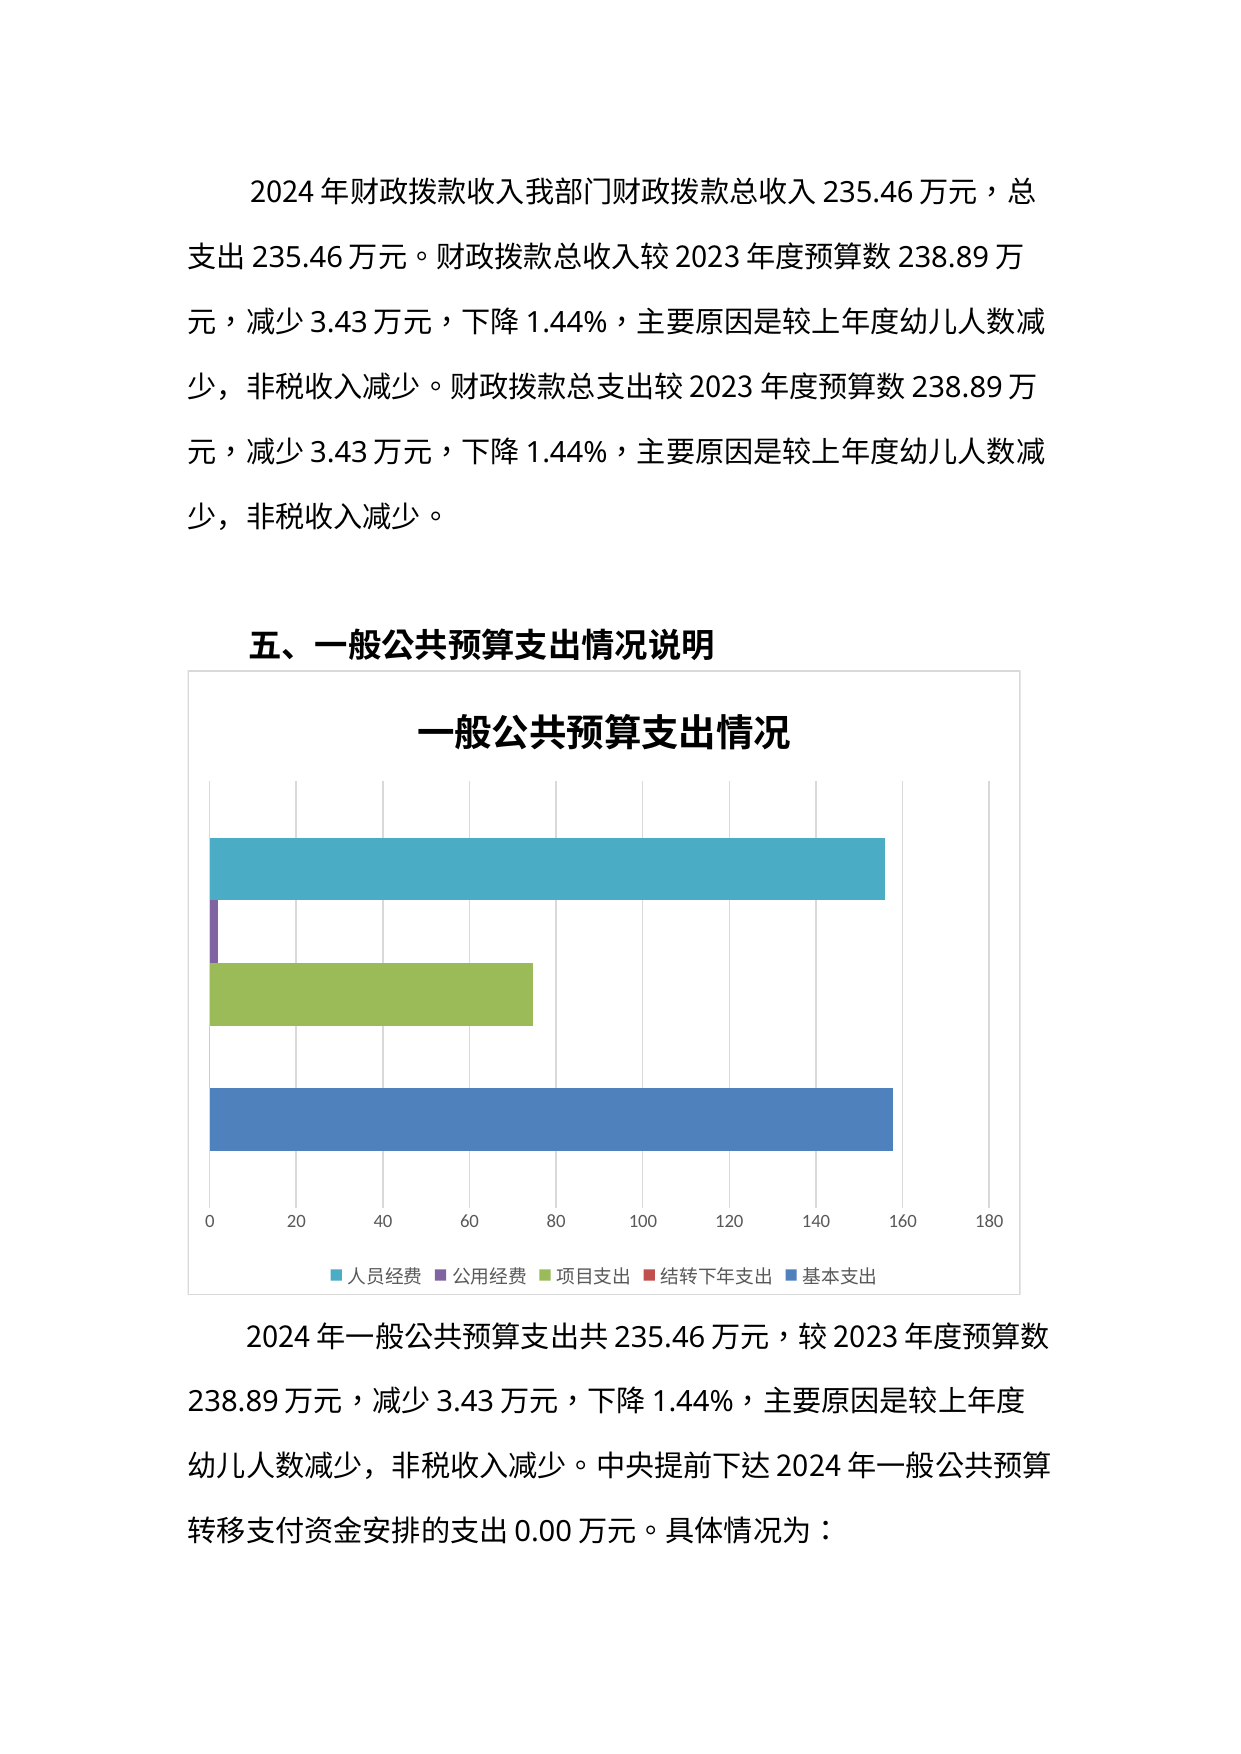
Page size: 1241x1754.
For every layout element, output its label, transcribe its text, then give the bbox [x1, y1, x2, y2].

text 2024年财政拨款收入我部门财政拨款总收入235.46万元，总支出235.46万元。财政拨款总收入较2023年度预算数238.89万元，减少3.43万元，下降1.44%，主要原因是较上年度幼儿人数减少，非税收入减少。财政拨款总支出较2023年度预算数238.89万元，减少3.43万元，下降1.44%，主要原因是较上年度幼儿人数减少，非税收入减少。 [187, 150, 1053, 540]
text 五、一般公共预算支出情况说明 [187, 605, 1053, 670]
text 2024年一般公共预算支出共235.46万元，较2023年度预算数238.89万元，减少3.43万元，下降1.44%，主要原因是较上年度幼儿人数减少，非税收入减少。中央提前下达2024年一般公共预算转移支付资金安排的支出0.00万元。具体情况为： [187, 1295, 1053, 1555]
